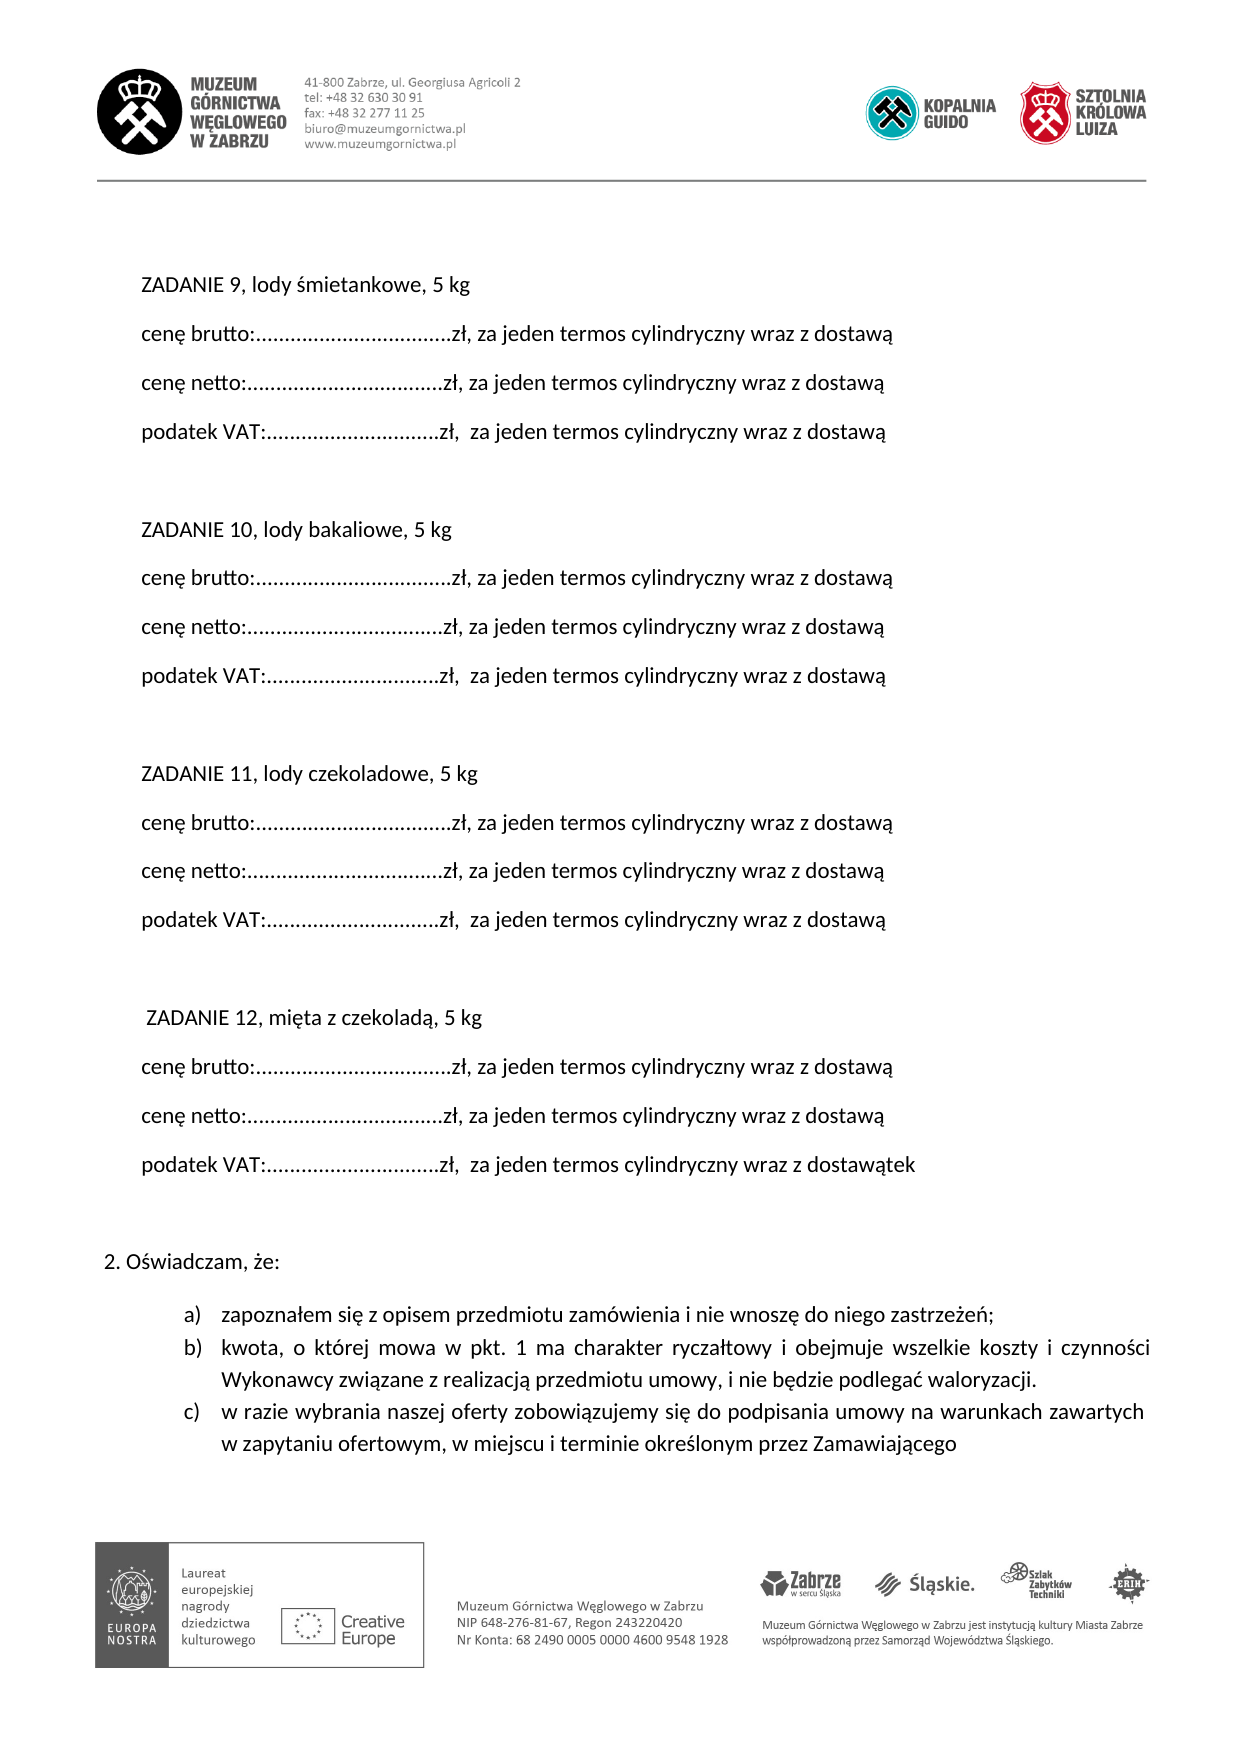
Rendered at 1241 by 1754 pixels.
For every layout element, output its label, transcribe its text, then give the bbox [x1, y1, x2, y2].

text cenę netto:..................................zł, za jeden termos cylindryczny wraz z dostawą [103, 612, 1152, 640]
text podatek VAT:..............................zł, za jeden termos cylindryczny wraz z dostawą [103, 906, 1152, 933]
text ZADANIE 12, mięta z czekoladą, 5 kg [103, 1003, 1152, 1031]
text podatek VAT:..............................zł, za jeden termos cylindryczny wraz z dostawątek [103, 1150, 1152, 1178]
text podatek VAT:..............................zł, za jeden termos cylindryczny wraz z dostawą [103, 417, 1152, 445]
picture [0, 1517, 1241, 1754]
text cenę netto:..................................zł, za jeden termos cylindryczny wraz z dostawą [103, 368, 1152, 396]
text cenę brutto:..................................zł, za jeden termos cylindryczny wraz z dostawą [103, 319, 1152, 347]
text cenę brutto:..................................zł, za jeden termos cylindryczny wraz z dostawą [103, 1052, 1152, 1080]
text cenę netto:..................................zł, za jeden termos cylindryczny wraz z dostawą [103, 857, 1152, 885]
text podatek VAT:..............................zł, za jeden termos cylindryczny wraz z dostawą [103, 661, 1152, 689]
text cenę brutto:..................................zł, za jeden termos cylindryczny wraz z dostawą [103, 808, 1152, 836]
text 2. Oświadczam, że: [103, 1247, 1152, 1276]
text cenę brutto:..................................zł, za jeden termos cylindryczny wraz z dostawą [103, 563, 1152, 592]
list w razie wybrania naszej oferty zobowiązujemy się do podpisania umowy na warunkach zawartych w zapytaniu ofertowym, w miejscu i terminie określonym przez Zamawiającego [183, 1397, 1152, 1457]
list zapoznałem się z opisem przedmiotu zamówienia i nie wnoszę do niego zastrzeżeń; [183, 1301, 1152, 1328]
picture [1, 1, 1241, 184]
text ZADANIE 10, lody bakaliowe, 5 kg [103, 515, 1152, 543]
text ZADANIE 9, lody śmietankowe, 5 kg [103, 270, 1152, 298]
text ZADANIE 11, lody czekoladowe, 5 kg [103, 759, 1152, 787]
list kwota, o której mowa w pkt. 1 ma charakter ryczałtowy i obejmuje wszelkie koszty i czynności Wykonawcy związane z realizacją przedmiotu umowy, i nie będzie podlegać waloryzacji. [183, 1333, 1152, 1393]
text cenę netto:..................................zł, za jeden termos cylindryczny wraz z dostawą [103, 1101, 1152, 1129]
